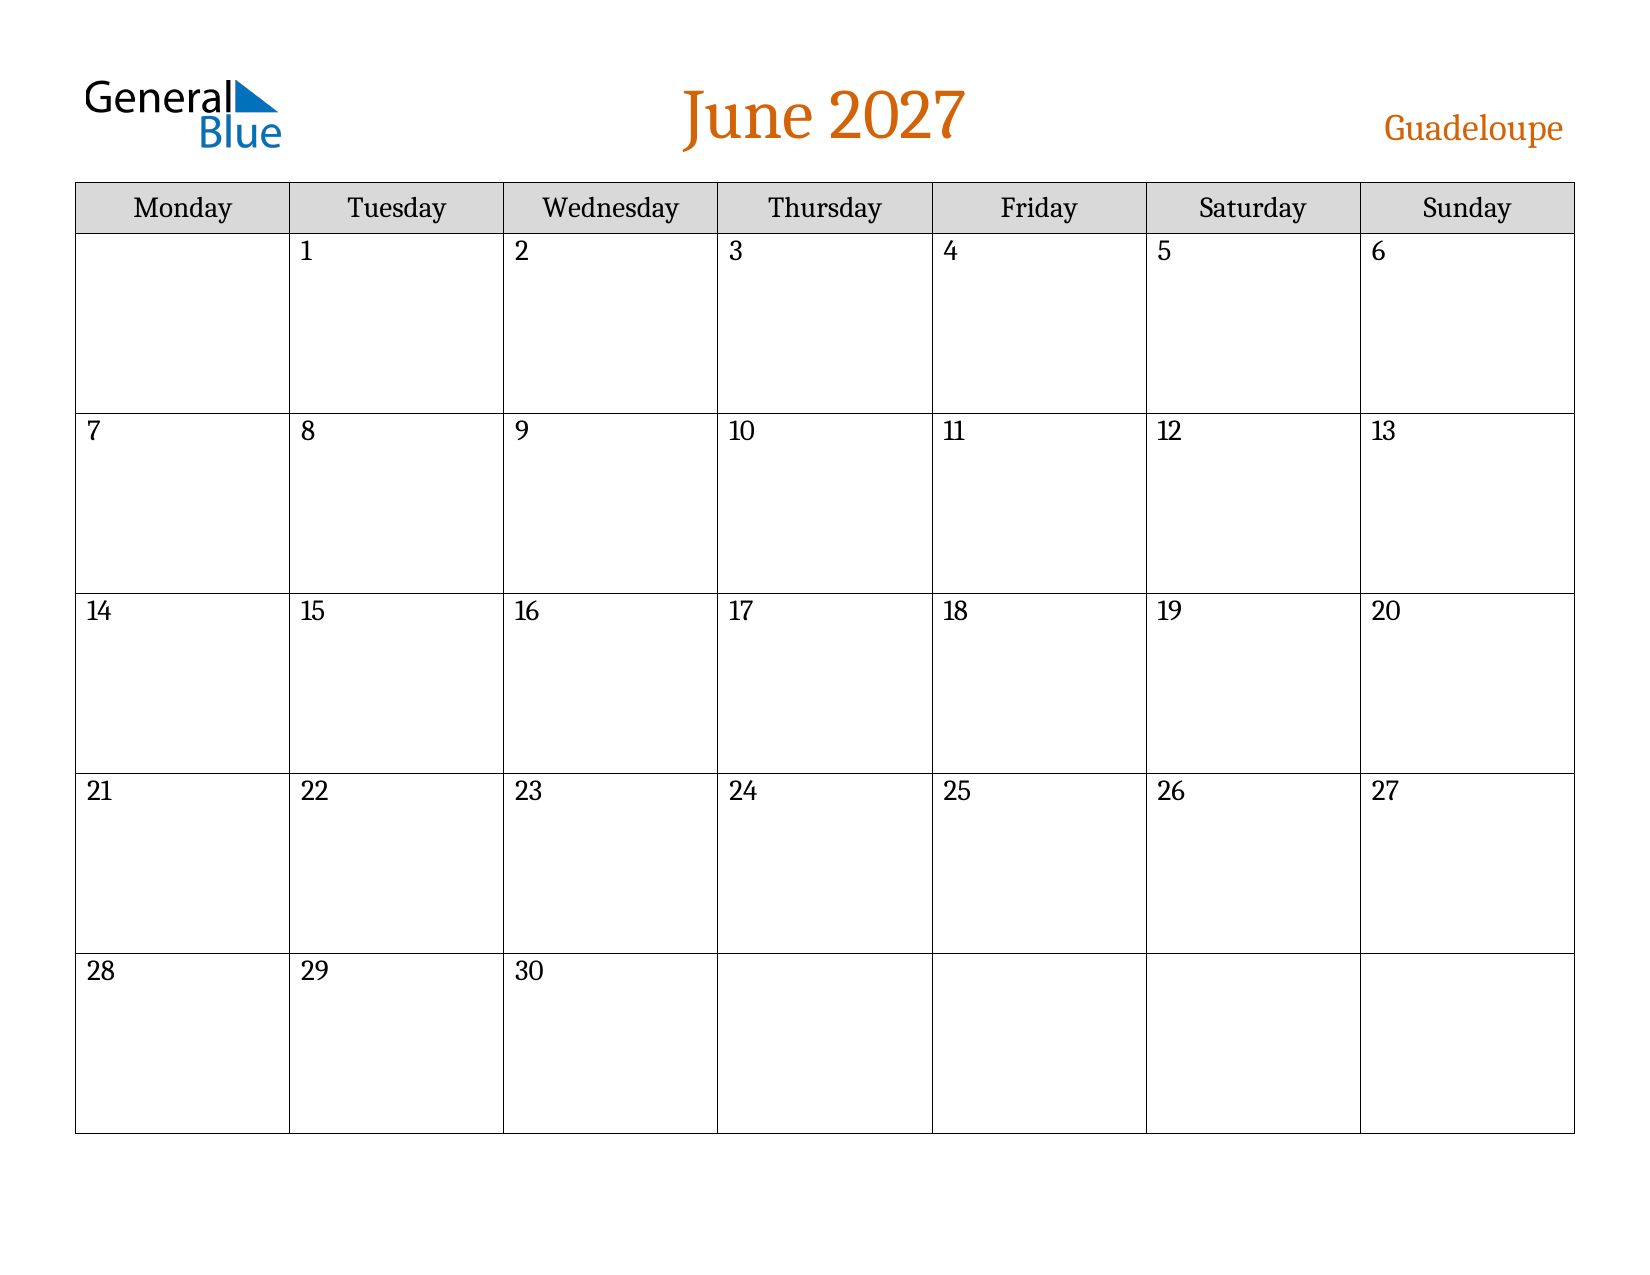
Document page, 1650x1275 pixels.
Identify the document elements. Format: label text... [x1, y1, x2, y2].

table_cell [1361, 954, 1574, 990]
table_cell 28 [76, 954, 289, 990]
table_cell [933, 450, 1146, 593]
table_cell 14 [76, 594, 289, 630]
table_cell [718, 990, 932, 1133]
table_cell Saturday [1147, 183, 1360, 233]
table_cell [76, 450, 289, 593]
table_cell [718, 630, 932, 773]
table_cell 8 [290, 414, 503, 450]
table_cell [718, 954, 932, 990]
table_cell 29 [290, 954, 503, 990]
table_cell Sunday [1361, 183, 1574, 233]
table_cell 6 [1361, 234, 1574, 270]
table_cell [1147, 810, 1360, 953]
table_cell [504, 990, 717, 1133]
table_cell 27 [1361, 774, 1574, 810]
table_cell [933, 954, 1146, 990]
table_cell [504, 450, 717, 593]
table_cell [290, 450, 503, 593]
table_cell [1147, 450, 1360, 593]
picture [86, 80, 281, 148]
table_cell [504, 270, 717, 413]
table_cell [718, 810, 932, 953]
table_cell Wednesday [504, 183, 717, 233]
table_cell [76, 810, 289, 953]
table_cell [504, 810, 717, 953]
table_cell 26 [1147, 774, 1360, 810]
table_cell [1147, 990, 1360, 1133]
table_cell 4 [933, 234, 1146, 270]
table_cell [1361, 810, 1574, 953]
table_cell 30 [504, 954, 717, 990]
table_cell [1361, 630, 1574, 773]
table_cell [933, 270, 1146, 413]
table_cell Friday [933, 183, 1146, 233]
table_cell [1361, 990, 1574, 1133]
table_cell 7 [76, 414, 289, 450]
table_cell 11 [933, 414, 1146, 450]
table_cell [1361, 270, 1574, 413]
table_cell [76, 630, 289, 773]
table_cell Tuesday [290, 183, 503, 233]
table_header June 2027 [504, 75, 1146, 182]
table_cell 13 [1361, 414, 1574, 450]
table_cell 18 [933, 594, 1146, 630]
table_cell [504, 630, 717, 773]
table_cell Monday [76, 183, 289, 233]
table_cell [290, 990, 503, 1133]
table_header Guadeloupe [1146, 75, 1574, 182]
table_cell [76, 990, 289, 1133]
table_cell 22 [290, 774, 503, 810]
table_cell 10 [718, 414, 932, 450]
table_cell [933, 810, 1146, 953]
table_cell 24 [718, 774, 932, 810]
table_cell 17 [718, 594, 932, 630]
table_cell [1147, 270, 1360, 413]
table_cell 3 [718, 234, 932, 270]
table_cell 2 [504, 234, 717, 270]
table_cell 15 [290, 594, 503, 630]
table_cell 23 [504, 774, 717, 810]
table_cell [76, 270, 289, 413]
table_cell Thursday [718, 183, 932, 233]
table_cell 25 [933, 774, 1146, 810]
table_cell [76, 234, 289, 270]
table_cell [1147, 630, 1360, 773]
table_cell [718, 450, 932, 593]
table_cell 16 [504, 594, 717, 630]
table_cell 1 [290, 234, 503, 270]
table_cell [1361, 450, 1574, 593]
table_cell [718, 270, 932, 413]
table_cell 19 [1147, 594, 1360, 630]
table_header [76, 75, 503, 182]
table_cell [933, 990, 1146, 1133]
table_cell [1147, 954, 1360, 990]
table_cell 12 [1147, 414, 1360, 450]
table_cell 21 [76, 774, 289, 810]
table_cell 5 [1147, 234, 1360, 270]
table_cell [933, 630, 1146, 773]
table_cell [290, 810, 503, 953]
table_cell [290, 270, 503, 413]
table_cell 9 [504, 414, 717, 450]
table_cell 20 [1361, 594, 1574, 630]
table_cell [290, 630, 503, 773]
